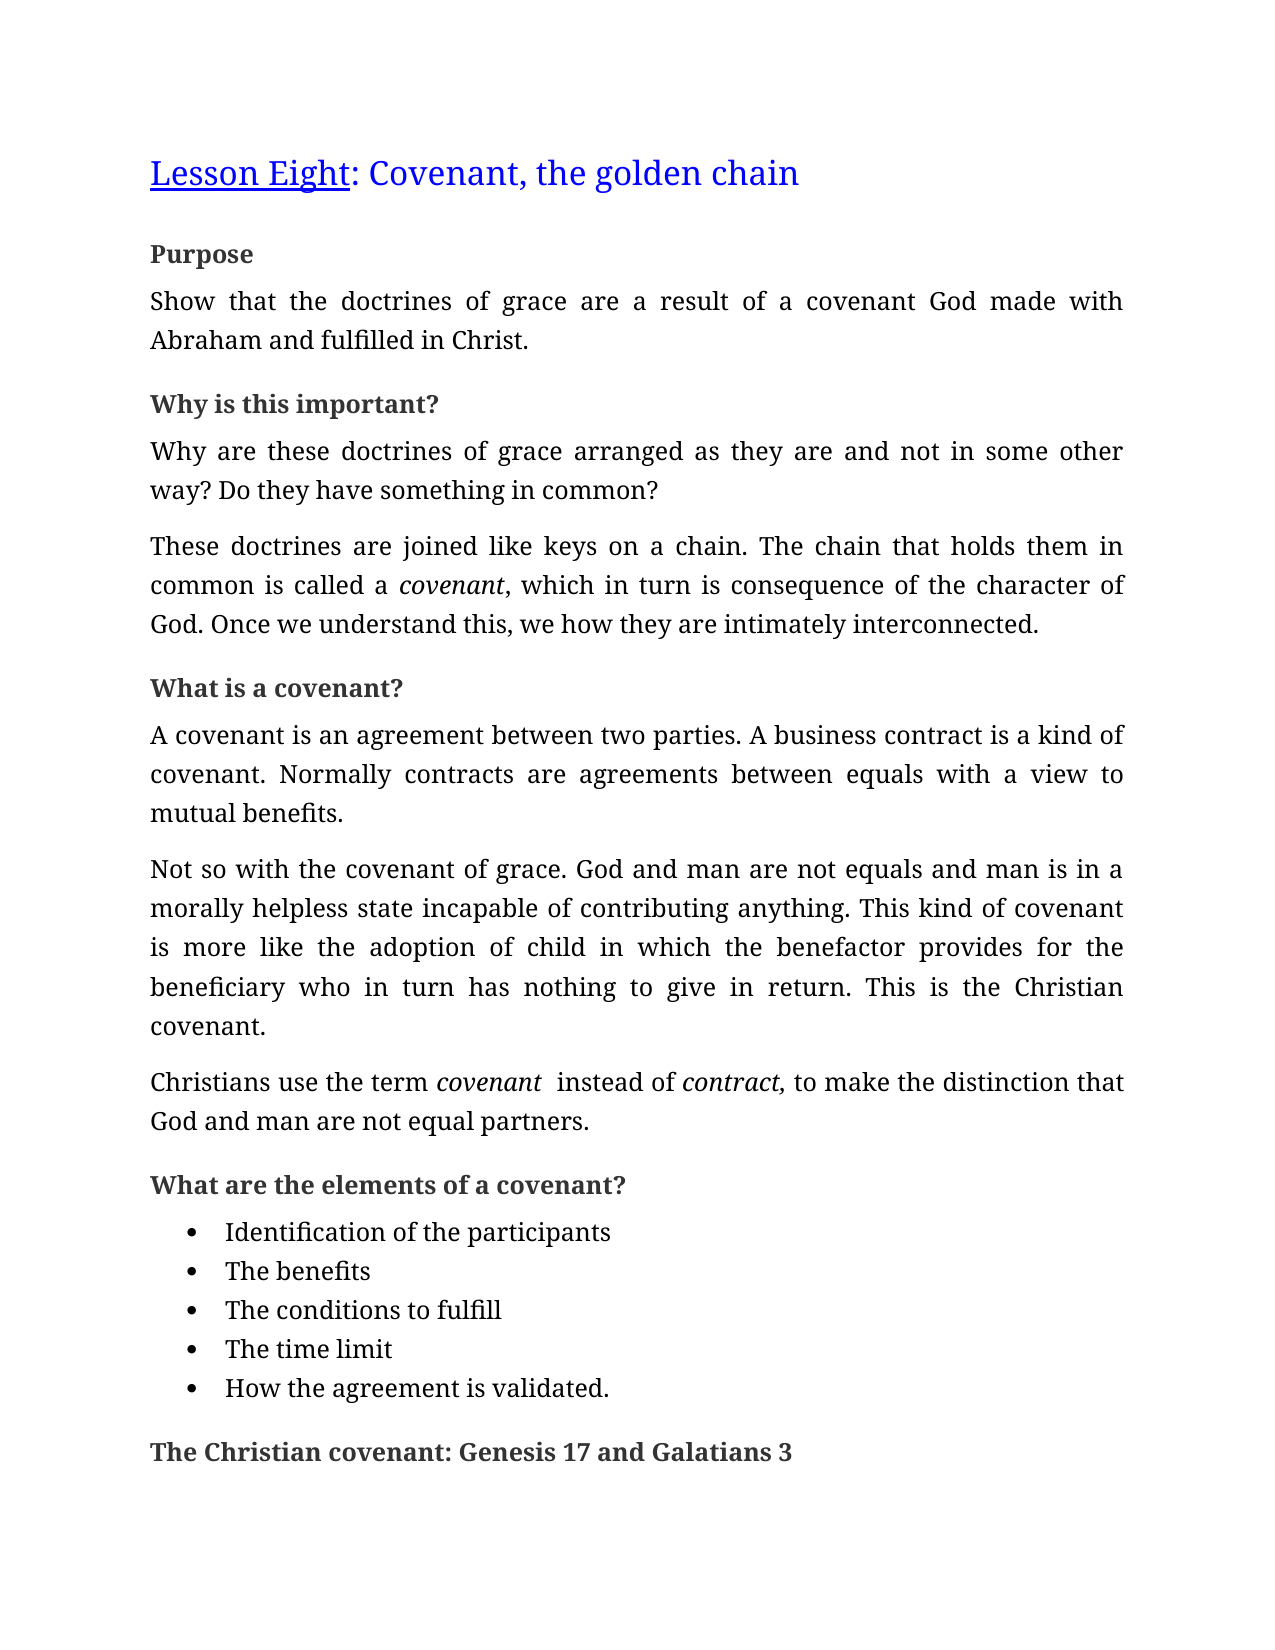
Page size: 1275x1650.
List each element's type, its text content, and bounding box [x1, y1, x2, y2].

list The benefits [187, 1253, 1125, 1287]
list Identification of the participants [187, 1214, 1125, 1248]
subtitle The Christian covenant: Genesis 17 and Galatians 3 [150, 1435, 1125, 1469]
subtitle Why is this important? [150, 387, 1125, 421]
subtitle Purpose [150, 237, 1125, 271]
list How the agreement is validated. [187, 1371, 1125, 1405]
subtitle Lesson Eight: Covenant, the golden chain [150, 150, 1125, 195]
text Christians use the term covenant instead of contract, to make the distinction that God and man are not equal partners. [150, 1064, 1125, 1137]
text Not so with the covenant of grace. God and man are not equals and man is in a morally helpless state incapable of contributing anything. This kind of covenant is more like the adoption of child in which the benefactor provides for the beneficiary who in turn has nothing to give in return. This is the Christian covenant. [150, 852, 1125, 1042]
subtitle What is a covenant? [150, 671, 1125, 705]
text Why are these doctrines of grace arranged as they are and not in some other way? Do they have something in common? [150, 433, 1125, 507]
list The time limit [187, 1332, 1125, 1366]
list The conditions to fulfill [187, 1292, 1125, 1327]
text Show that the doctrines of grace are a result of a covenant God made with Abraham and fulfilled in Christ. [150, 284, 1125, 357]
text These doctrines are joined like keys on a chain. The chain that holds them in common is called a covenant, which in turn is consequence of the character of God. Once we understand this, we how they are intimately interconnected. [150, 528, 1125, 641]
text A covenant is an agreement between two parties. A business contract is a kind of covenant. Normally contracts are agreements between equals with a view to mutual benefits. [150, 718, 1125, 830]
subtitle What are the elements of a covenant? [150, 1168, 1125, 1202]
